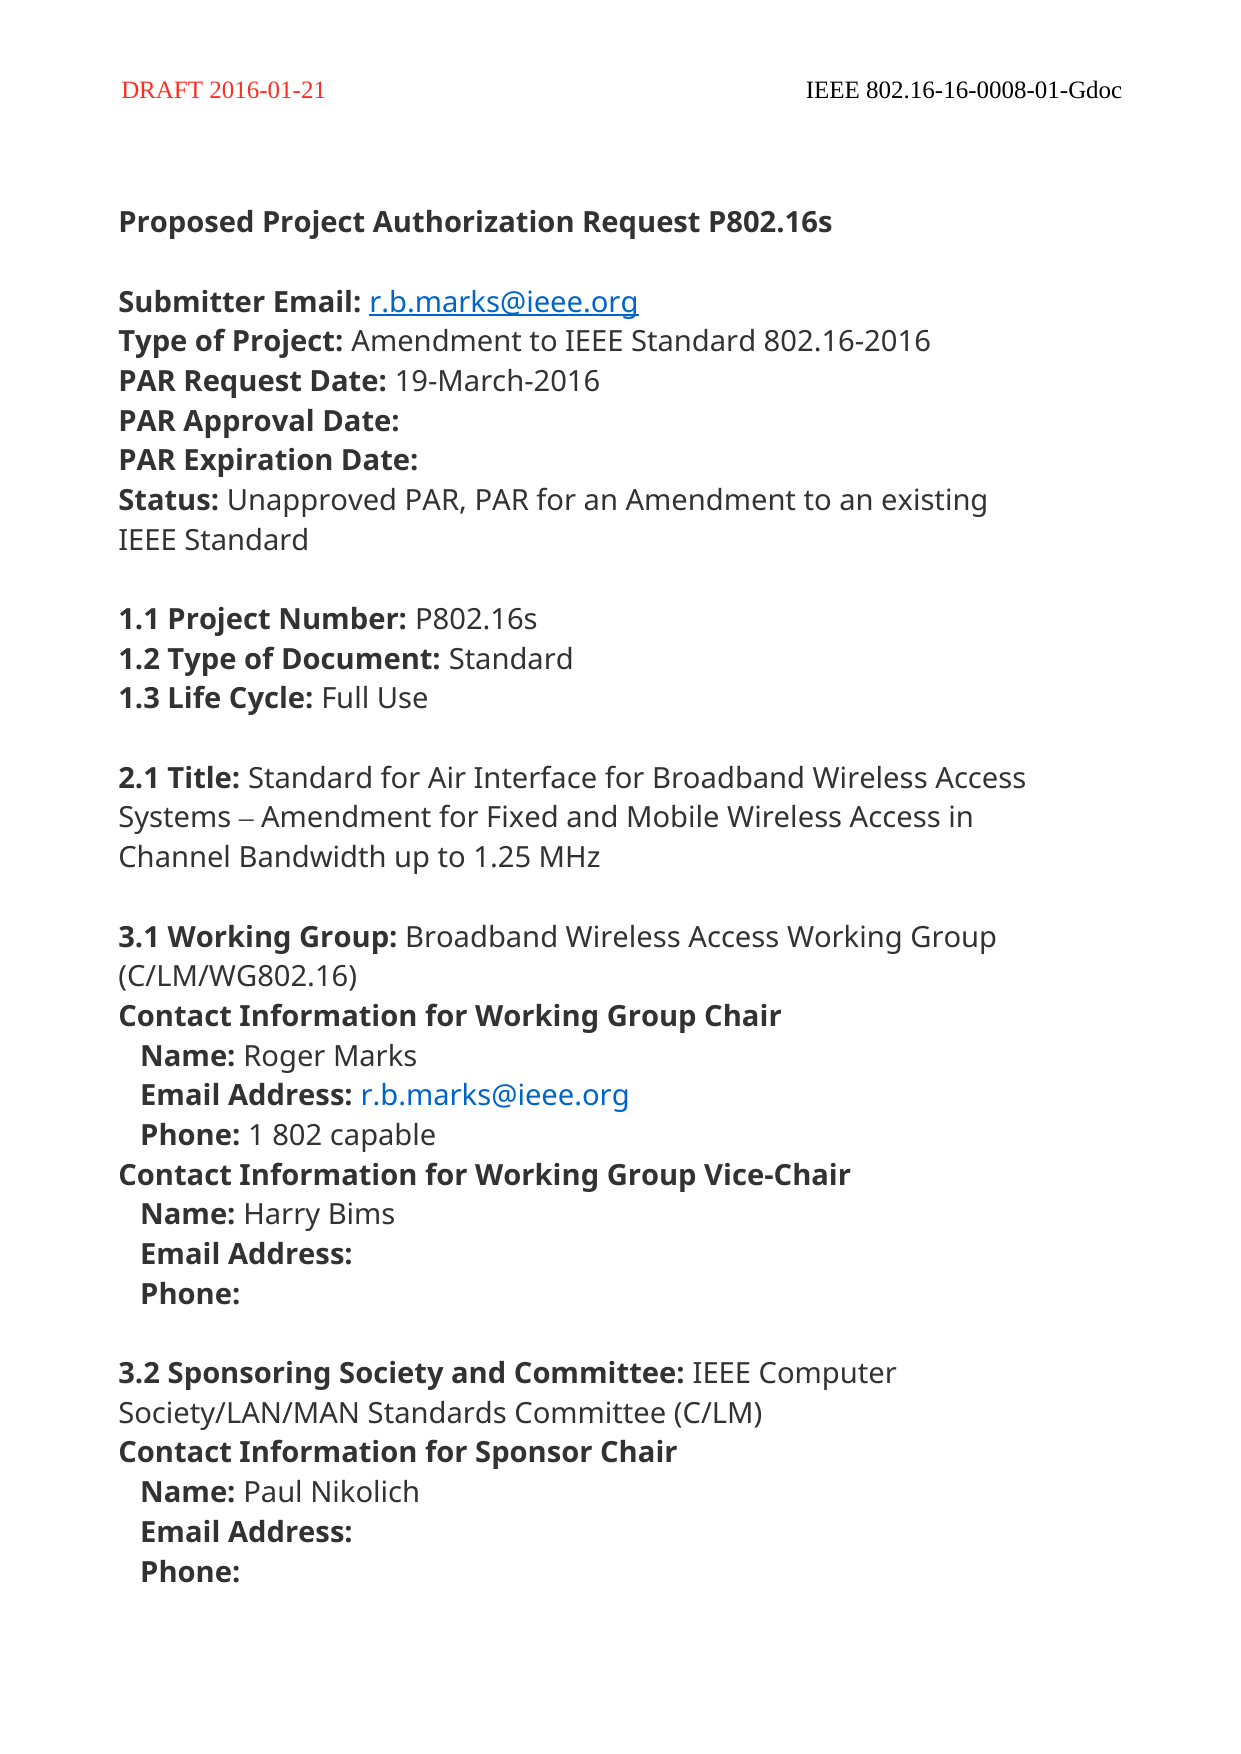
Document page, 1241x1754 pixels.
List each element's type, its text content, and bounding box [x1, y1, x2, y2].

text Status: Unapproved PAR, PAR for an Amendment to an existing IEEE Standard [118, 479, 1047, 559]
text 3.2 Sponsoring Society and Committee: IEEE Computer Society/LAN/MAN Standards Committee (C/LM) [118, 1352, 1047, 1432]
text Contact Information for Sponsor Chair [118, 1432, 1047, 1471]
text Phone: [118, 1551, 1047, 1591]
text Email Address: r.b.marks@ieee.org [118, 1074, 1047, 1114]
text 2.1 Title: Standard for Air Interface for Broadband Wireless Access Systems – Amendment for Fixed and Mobile Wireless Access in Channel Bandwidth up to 1.25 MHz [118, 757, 1047, 876]
text Proposed Project Authorization Request P802.16s [118, 201, 1047, 241]
text Email Address: [118, 1511, 1047, 1551]
text PAR Request Date: 19-March-2016 [118, 360, 1047, 400]
text Type of Project: Amendment to IEEE Standard 802.16-2016 [118, 321, 1047, 360]
text 3.1 Working Group: Broadband Wireless Access Working Group (C/LM/WG802.16) [118, 916, 1047, 995]
text 1.1 Project Number: P802.16s [118, 598, 1047, 638]
text Name: Paul Nikolich [118, 1471, 1047, 1511]
text Contact Information for Working Group Vice-Chair [118, 1154, 1047, 1194]
text Name: Harry Bims [118, 1194, 1047, 1233]
text 1.3 Life Cycle: Full Use [118, 678, 1047, 717]
text PAR Approval Date: [118, 400, 1047, 439]
text Submitter Email: r.b.marks@ieee.org [118, 281, 1047, 321]
text Name: Roger Marks [118, 1035, 1047, 1074]
text Phone: 1 802 capable [118, 1114, 1047, 1154]
text Contact Information for Working Group Chair [118, 995, 1047, 1035]
text PAR Expiration Date: [118, 439, 1047, 479]
text Email Address: [118, 1233, 1047, 1273]
text Phone: [118, 1273, 1047, 1313]
text 1.2 Type of Document: Standard [118, 638, 1047, 678]
